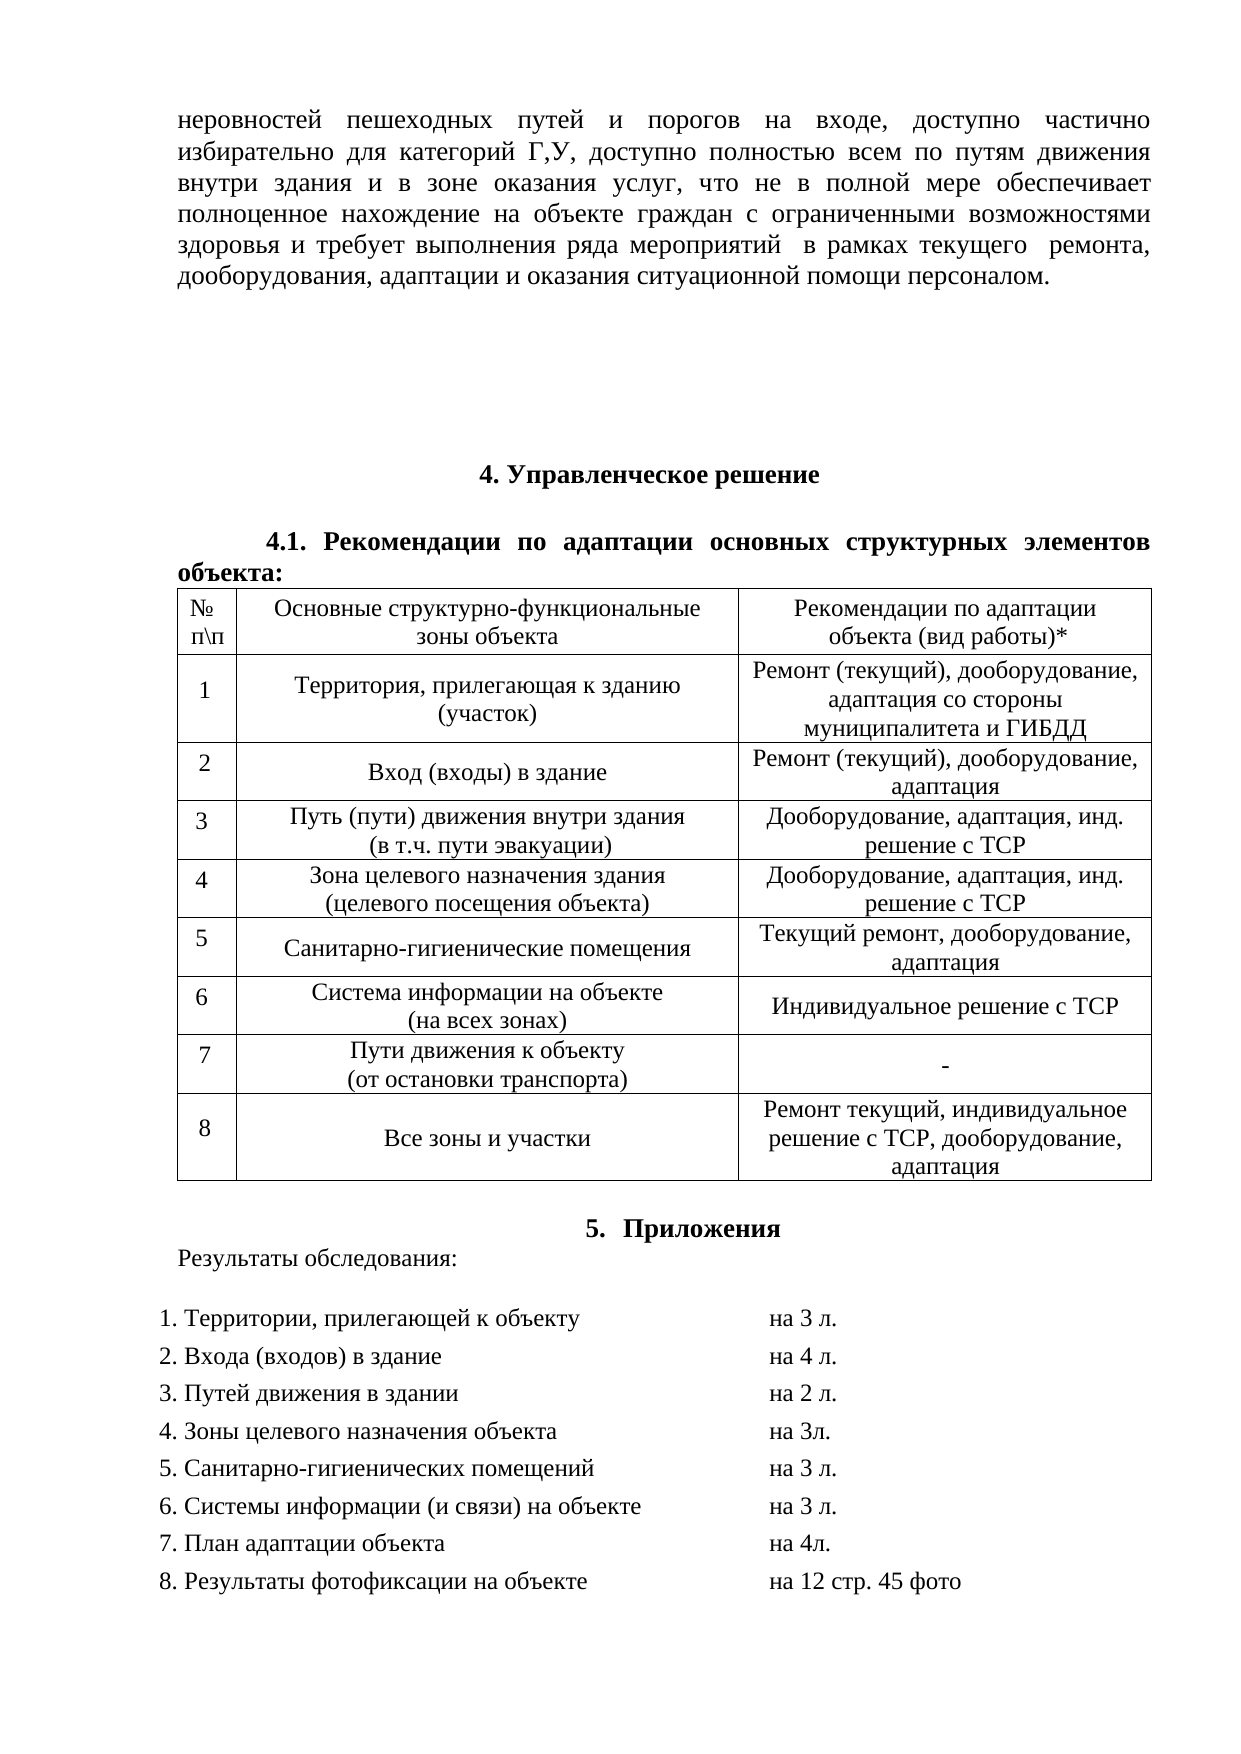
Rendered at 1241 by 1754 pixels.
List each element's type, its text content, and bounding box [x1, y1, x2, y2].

table_cell - [739, 1035, 1151, 1093]
table_cell Зона целевого назначения здания (целевого посещения объекта) [237, 860, 738, 917]
table_cell Текущий ремонт, дооборудование, адаптация [739, 918, 1151, 976]
table_cell 7 [178, 1035, 236, 1093]
table_header на 3 л. [758, 1304, 1137, 1341]
table_cell 6 [178, 977, 236, 1034]
table_cell 4. Зоны целевого назначения объекта [153, 1416, 758, 1453]
table_cell Ремонт (текущий), дооборудование, адаптация [739, 743, 1151, 800]
table_cell 8 [178, 1094, 236, 1180]
table_cell 1 [178, 655, 236, 742]
table_header 1. Территории, прилегающей к объекту [153, 1304, 758, 1341]
table_cell 2 [178, 743, 236, 800]
table_cell Ремонт текущий, индивидуальное решение с ТСР, дооборудование, адаптация [739, 1094, 1151, 1180]
table_cell Пути движения к объекту (от остановки транспорта) [237, 1035, 738, 1093]
table_cell 3. Путей движения в здании [153, 1379, 758, 1416]
text 4. Управленческое решение [148, 458, 1152, 489]
table_cell на 2 л. [758, 1379, 1137, 1416]
text 4.1. Рекомендации по адаптации основных структурных элементов объекта: [177, 525, 1152, 587]
table_cell Индивидуальное решение с ТСР [739, 977, 1151, 1034]
table_cell Территория, прилегающая к зданию (участок) [237, 655, 738, 742]
table_cell 7. План адаптации объекта [153, 1529, 758, 1566]
table_cell 5 [178, 918, 236, 976]
table_cell на 3л. [758, 1416, 1137, 1453]
list Приложения [215, 1212, 1152, 1243]
table_header № п\п [178, 589, 236, 654]
table_cell на 3 л. [758, 1491, 1137, 1528]
table_cell Путь (пути) движения внутри здания (в т.ч. пути эвакуации) [237, 801, 738, 859]
table_cell 3 [178, 801, 236, 859]
table_cell на 4л. [758, 1529, 1137, 1566]
text Результаты обследования: [177, 1243, 1152, 1272]
table_cell Вход (входы) в здание [237, 743, 738, 800]
table_cell Все зоны и участки [237, 1094, 738, 1180]
table_cell на 4 л. [758, 1341, 1137, 1378]
table_cell 5. Санитарно-гигиенических помещений [153, 1454, 758, 1491]
table_cell Дооборудование, адаптация, инд. решение с ТСР [739, 801, 1151, 859]
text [177, 103, 1152, 290]
table_cell Санитарно-гигиенические помещения [237, 918, 738, 976]
table_cell на 12 стр. 45 фото [758, 1566, 1137, 1603]
table_header Основные структурно-функциональные зоны объекта [237, 589, 738, 654]
table_cell на 3 л. [758, 1454, 1137, 1491]
table_cell 2. Входа (входов) в здание [153, 1341, 758, 1378]
table_cell Ремонт (текущий), дооборудование, адаптация со стороны муниципалитета и ГИБДД [739, 655, 1151, 742]
table_header Рекомендации по адаптации объекта (вид работы)* [739, 589, 1151, 654]
table_cell 6. Системы информации (и связи) на объекте [153, 1491, 758, 1528]
table_cell 4 [178, 860, 236, 917]
table_cell Дооборудование, адаптация, инд. решение с ТСР [739, 860, 1151, 917]
table_cell Система информации на объекте (на всех зонах) [237, 977, 738, 1034]
table_cell 8. Результаты фотофиксации на объекте [153, 1566, 758, 1603]
